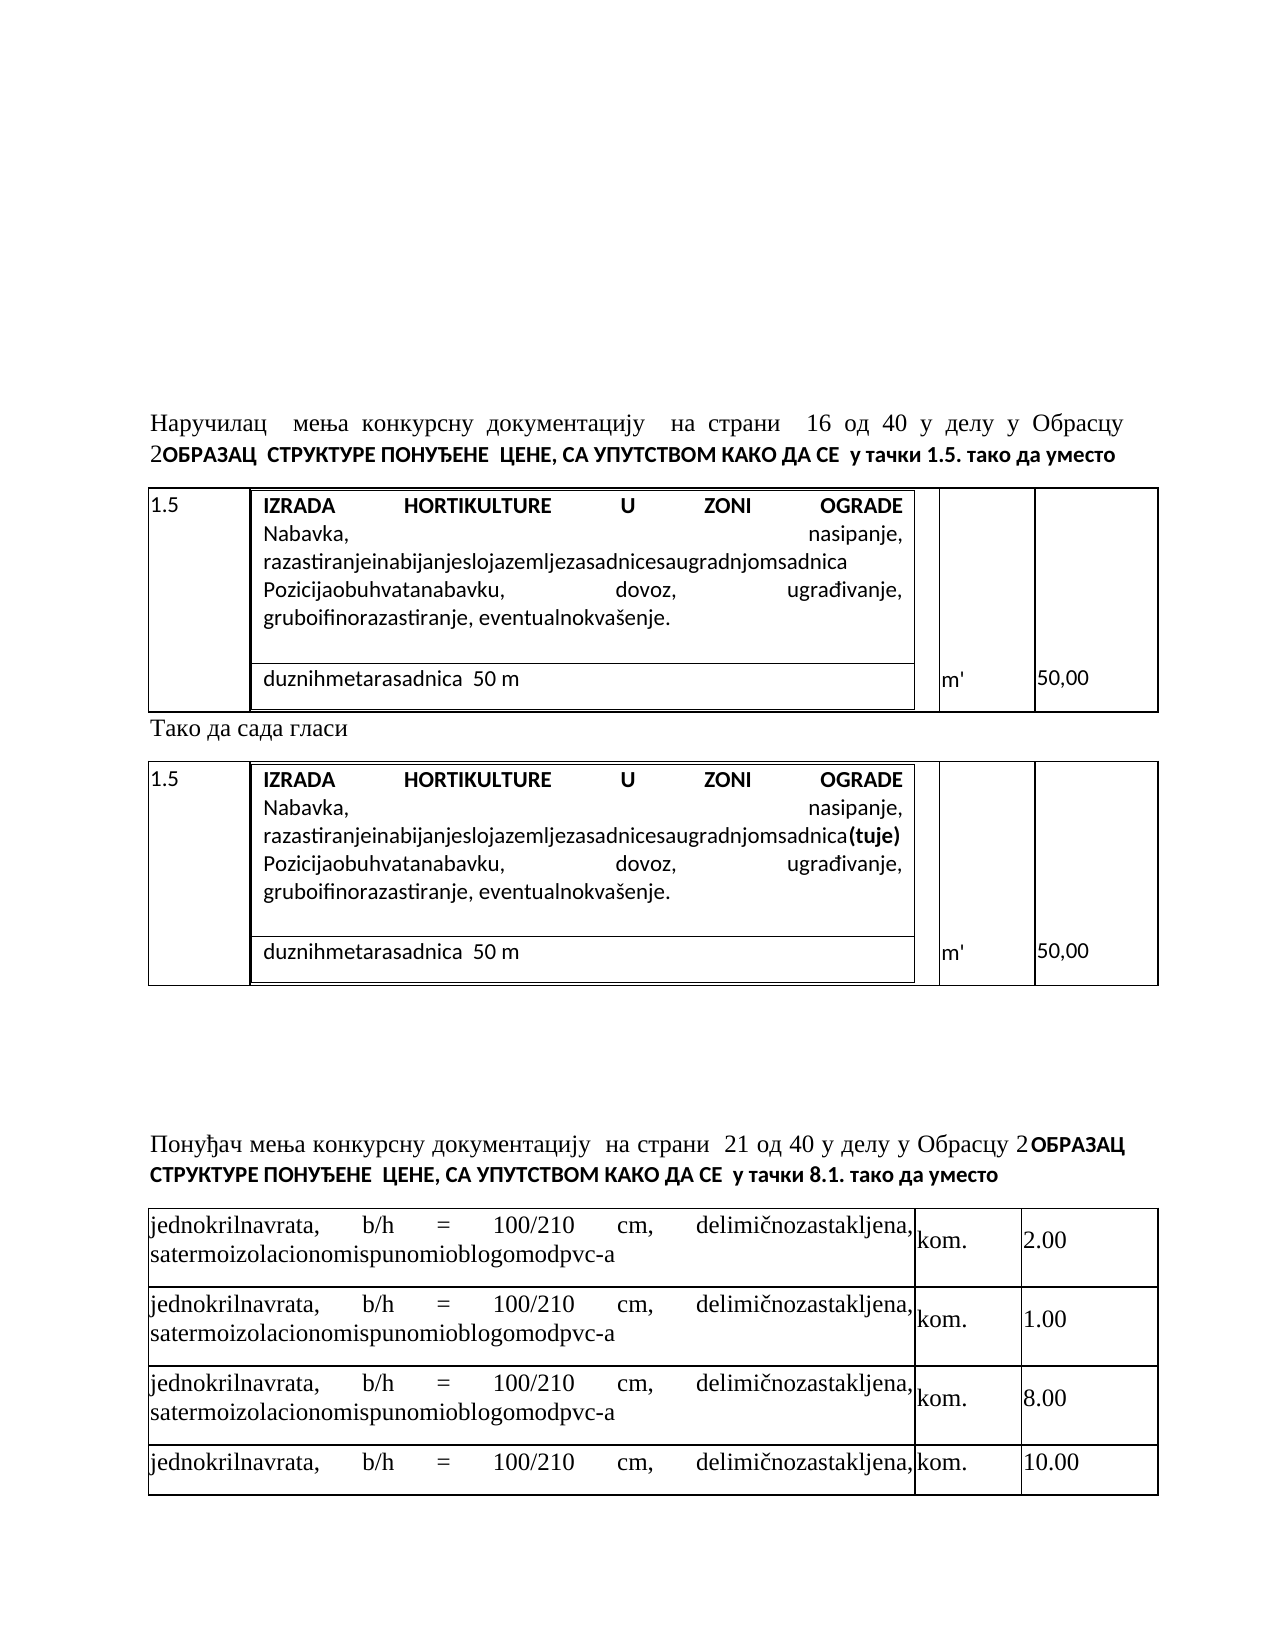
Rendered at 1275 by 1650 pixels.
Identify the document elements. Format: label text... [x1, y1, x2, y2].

table_header [251, 489, 939, 711]
table_cell jednokrilnavrata, b/h = 100/210 cm, delimičnozastakljena, satermoizolacionomispunomioblogomodpvc-a [149, 1288, 914, 1365]
text Тако да сада гласи [150, 713, 1125, 742]
table_header 1.5 [149, 489, 249, 711]
table_cell kom. [916, 1367, 1021, 1444]
text Наручилац мења конкурсну документацију на страни 16 од 40 у делу у Обрасцу 2ОБРАЗАЦ СТРУКТУРЕ ПОНУЂЕНЕ ЦЕНЕ, СА УПУТСТВОМ КАКО ДА СЕ у тачки 1.5. тако да уместо [150, 408, 1125, 468]
table_cell 1.00 [1022, 1288, 1157, 1365]
table_header 50,00 [1036, 762, 1157, 984]
table_header m' [940, 489, 1034, 711]
table_header 2.00 [1022, 1209, 1157, 1286]
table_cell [149, 1367, 914, 1444]
text Понуђач мења конкурсну документацију на страни 21 од 40 у делу у Обрасцу 2ОБРАЗАЦ СТРУКТУРЕ ПОНУЂЕНЕ ЦЕНЕ, СА УПУТСТВОМ КАКО ДА СЕ у тачки 8.1. тако да уместо [150, 1129, 1125, 1188]
table_cell kom. [916, 1446, 1021, 1494]
table_header m' [940, 762, 1034, 984]
table_cell kom. [916, 1288, 1021, 1365]
table_header 50,00 [1036, 489, 1157, 711]
table_cell 8.00 [1022, 1367, 1157, 1444]
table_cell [149, 1446, 914, 1494]
table_cell 10.00 [1022, 1446, 1157, 1494]
table_header 1.5 [149, 762, 249, 984]
table_header kom. [916, 1209, 1021, 1286]
table_header jednokrilnavrata, b/h = 100/210 cm, delimičnozastakljena, satermoizolacionomispunomioblogomodpvc-a [149, 1209, 914, 1286]
table_header [251, 762, 939, 984]
